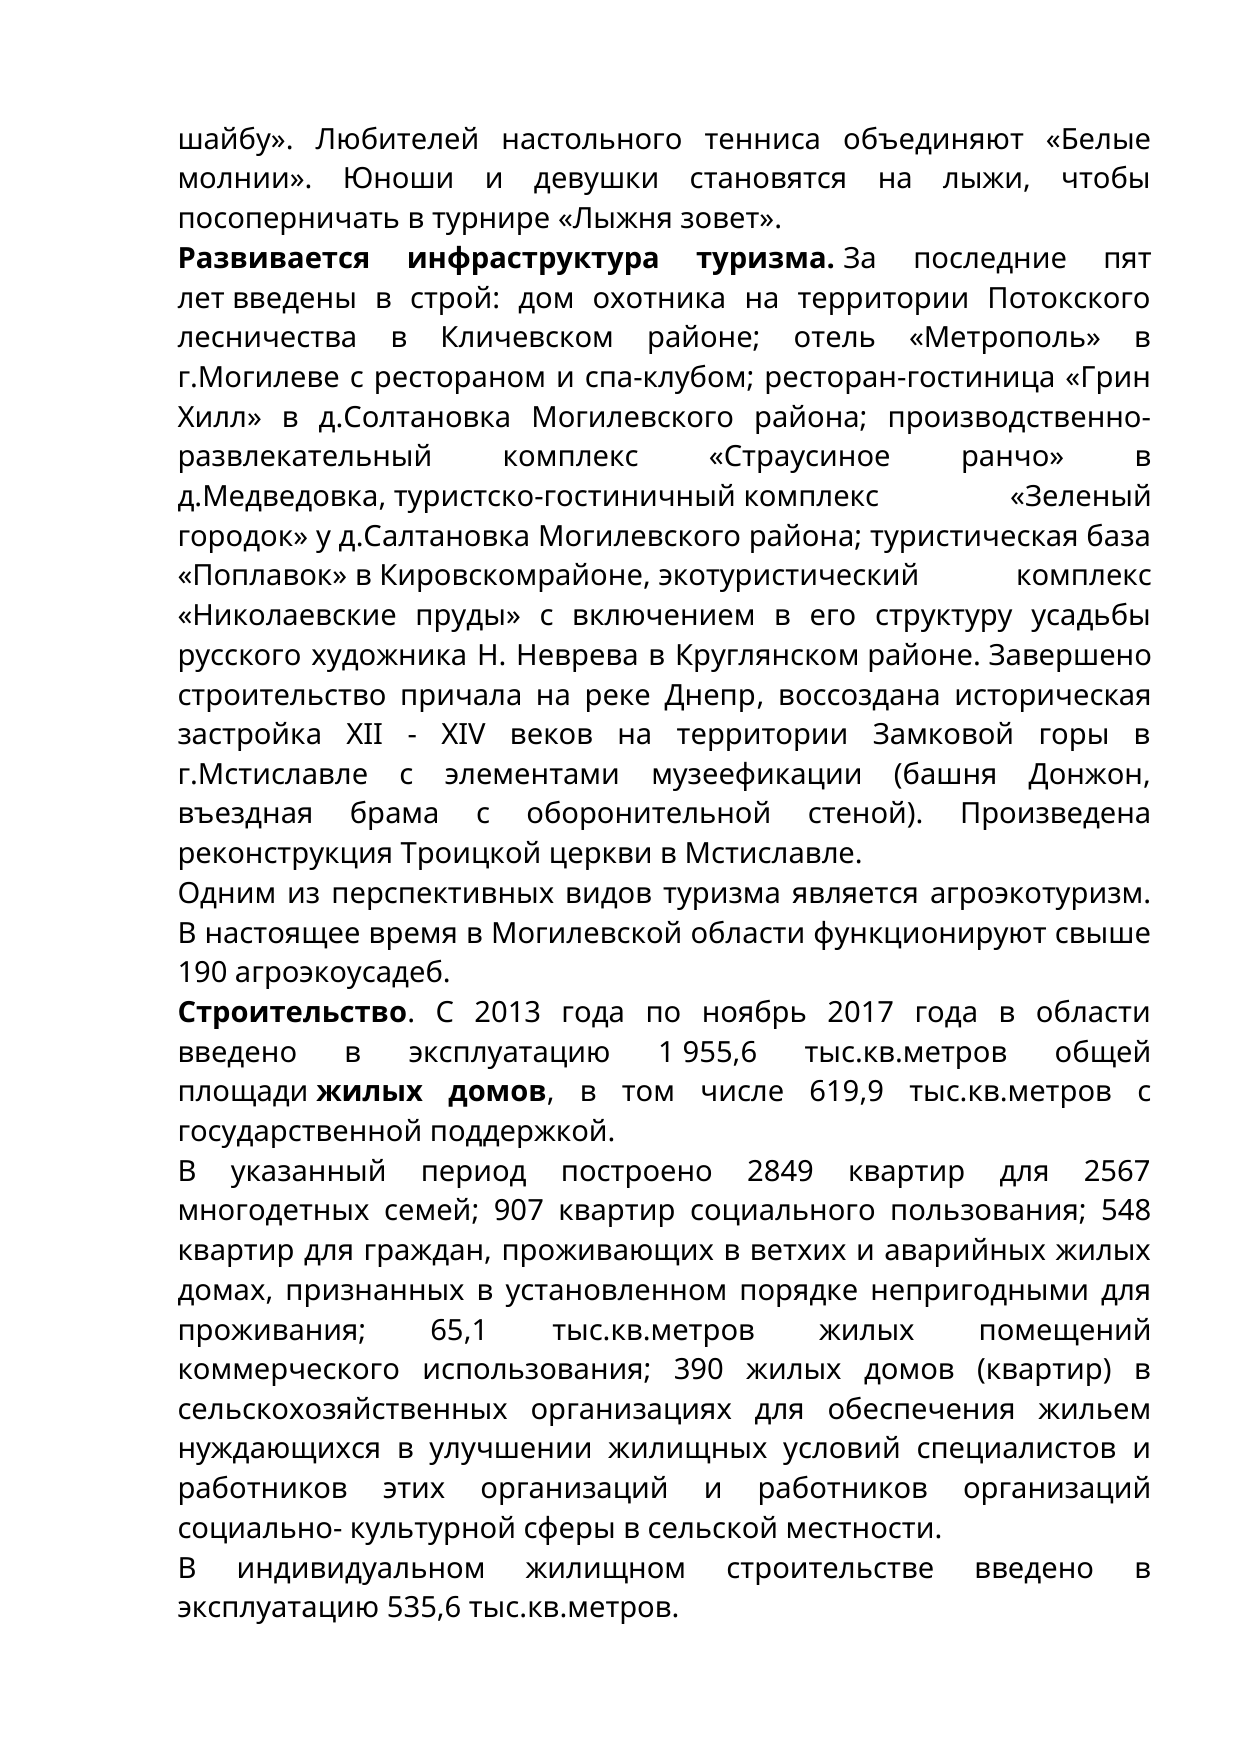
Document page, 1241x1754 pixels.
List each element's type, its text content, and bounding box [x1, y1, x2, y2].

text Строительство. С 2013 года по ноябрь 2017 года в области введено в эксплуатацию 1 955,6 тыс.кв.метров общей площади жилых домов, в том числе 619,9 тыс.кв.метров с государственной поддержкой. [177, 991, 1152, 1150]
text В индивидуальном жилищном строительстве введено в эксплуатацию 535,6 тыс.кв.метров. [177, 1547, 1152, 1626]
text В указанный период построено 2849 квартир для 2567 многодетных семей; 907 квартир социального пользования; 548 квартир для граждан, проживающих в ветхих и аварийных жилых домах, признанных в установленном порядке непригодными для проживания; 65,1 тыс.кв.метров жилых помещений коммерческого использования; 390 жилых домов (квартир) в сельскохозяйственных организациях для обеспечения жильем нуждающихся в улучшении жилищных условий специалистов и работников этих организаций и работников организаций социально- культурной сферы в сельской местности. [177, 1150, 1152, 1547]
text Развивается инфраструктура туризма. За последние пят лет введены в строй: дом охотника на территории Потокского лесничества в Кличевском районе; отель «Метрополь» в г.Могилеве с рестораном и спа-клубом; ресторан-гостиница «Грин Хилл» в д.Солтановка Могилевского района; производственно-развлекательный комплекс «Страусиное ранчо» в д.Медведовка, туристско-гостиничный комплекс «Зеленый городок» у д.Салтановка Могилевского района; туристическая база «Поплавок» в Кировскомрайоне, экотуристический комплекс «Николаевские пруды» с включением в его структуру усадьбы русского художника Н. Неврева в Круглянском районе. Завершено строительство причала на реке Днепр, воссоздана историческая застройка XII - XIV веков на территории Замковой горы в г.Мстиславле с элементами музеефикации (башня Донжон, въездная брама с оборонительной стеной). Произведена реконструкция Троицкой церкви в Мстиславле. [177, 237, 1152, 872]
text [177, 118, 1152, 237]
text Одним из перспективных видов туризма является агроэкотуризм. В настоящее время в Могилевской области функционируют свыше 190 агроэкоусадеб. [177, 872, 1152, 991]
